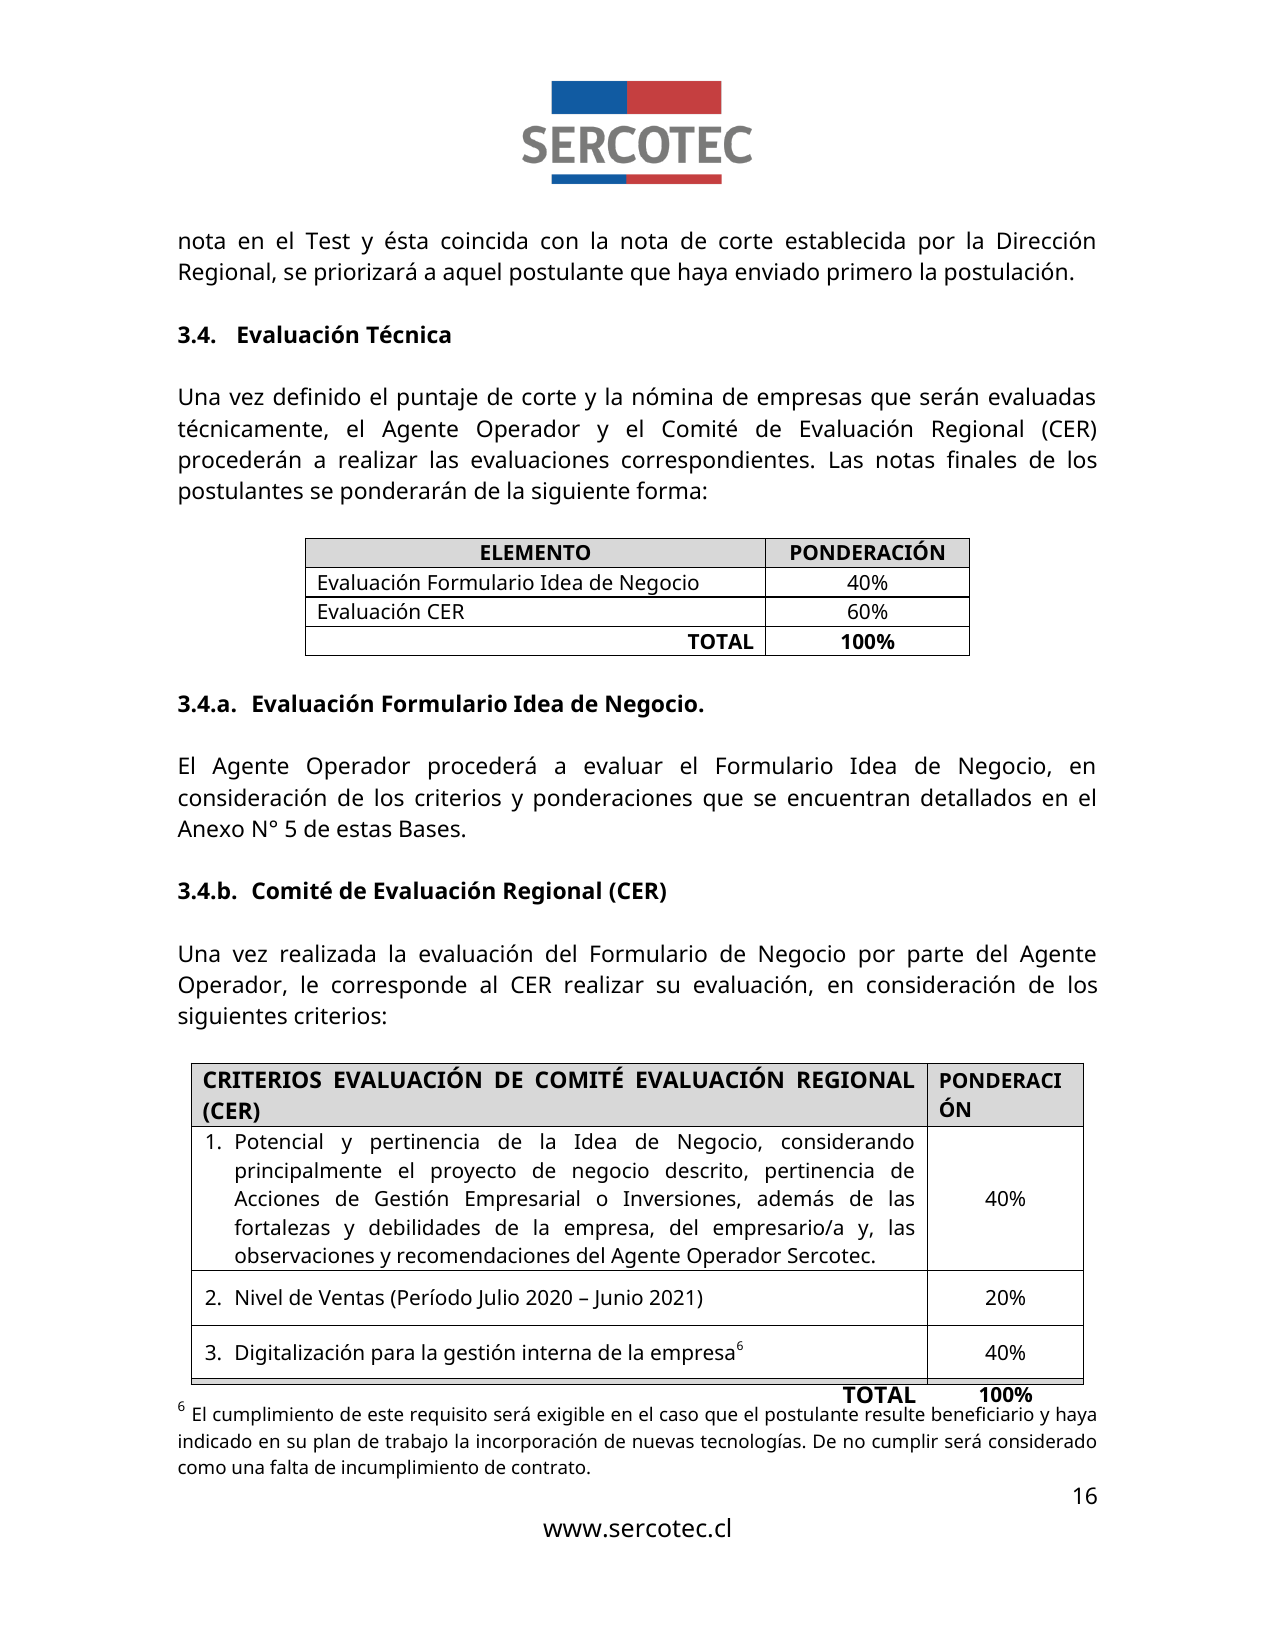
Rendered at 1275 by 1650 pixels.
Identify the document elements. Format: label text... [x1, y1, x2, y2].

text 3.4.a. Evaluación Formulario Idea de Negocio. [177, 688, 1098, 719]
table_cell 40% [766, 568, 969, 596]
text El Agente Operador procederá a evaluar el Formulario Idea de Negocio, en consideración de los criterios y ponderaciones que se encuentran detallados en el Anexo N° 5 de estas Bases. [177, 750, 1098, 844]
table_cell Evaluación Formulario Idea de Negocio [306, 568, 765, 596]
table_cell 20% [928, 1271, 1083, 1324]
table_header CRITERIOS EVALUACIÓN DE COMITÉ EVALUACIÓN REGIONAL (CER) [192, 1064, 927, 1126]
table_cell Evaluación CER [306, 598, 765, 626]
table_cell Potencial y pertinencia de la Idea de Negocio, considerando principalmente el proyecto de negocio descrito, pertinencia de Acciones de Gestión Empresarial o Inversiones, además de las fortalezas y debilidades de la empresa, del empresario/a y, las observaciones y recomendaciones del Agente Operador Sercotec. [192, 1127, 927, 1269]
table_cell 100% [766, 627, 969, 655]
table_cell Digitalización para la gestión interna de la empresa [192, 1326, 927, 1378]
list Evaluación Técnica [177, 319, 1098, 350]
table_cell TOTAL [306, 627, 765, 655]
table_cell 60% [766, 598, 969, 626]
table_cell 40% [928, 1127, 1083, 1269]
table_cell Nivel de Ventas (Período Julio 2020 – Junio 2021) [192, 1271, 927, 1324]
text Una vez definido el puntaje de corte y la nómina de empresas que serán evaluadas técnicamente, el Agente Operador y el Comité de Evaluación Regional (CER) procederán a realizar las evaluaciones correspondientes. Las notas finales de los postulantes se ponderarán de la siguiente forma: [177, 381, 1098, 506]
text Una vez realizada la evaluación del Formulario de Negocio por parte del Agente Operador, le corresponde al CER realizar su evaluación, en consideración de los siguientes criterios: [177, 938, 1098, 1031]
picture [512, 73, 763, 194]
text 3.4.b. Comité de Evaluación Regional (CER) [177, 875, 1098, 906]
table_header PONDERACIÓN [766, 539, 969, 567]
table_header ELEMENTO [306, 539, 765, 567]
table_cell 40% [928, 1326, 1083, 1378]
table_header PONDERACIÓN [928, 1064, 1083, 1126]
